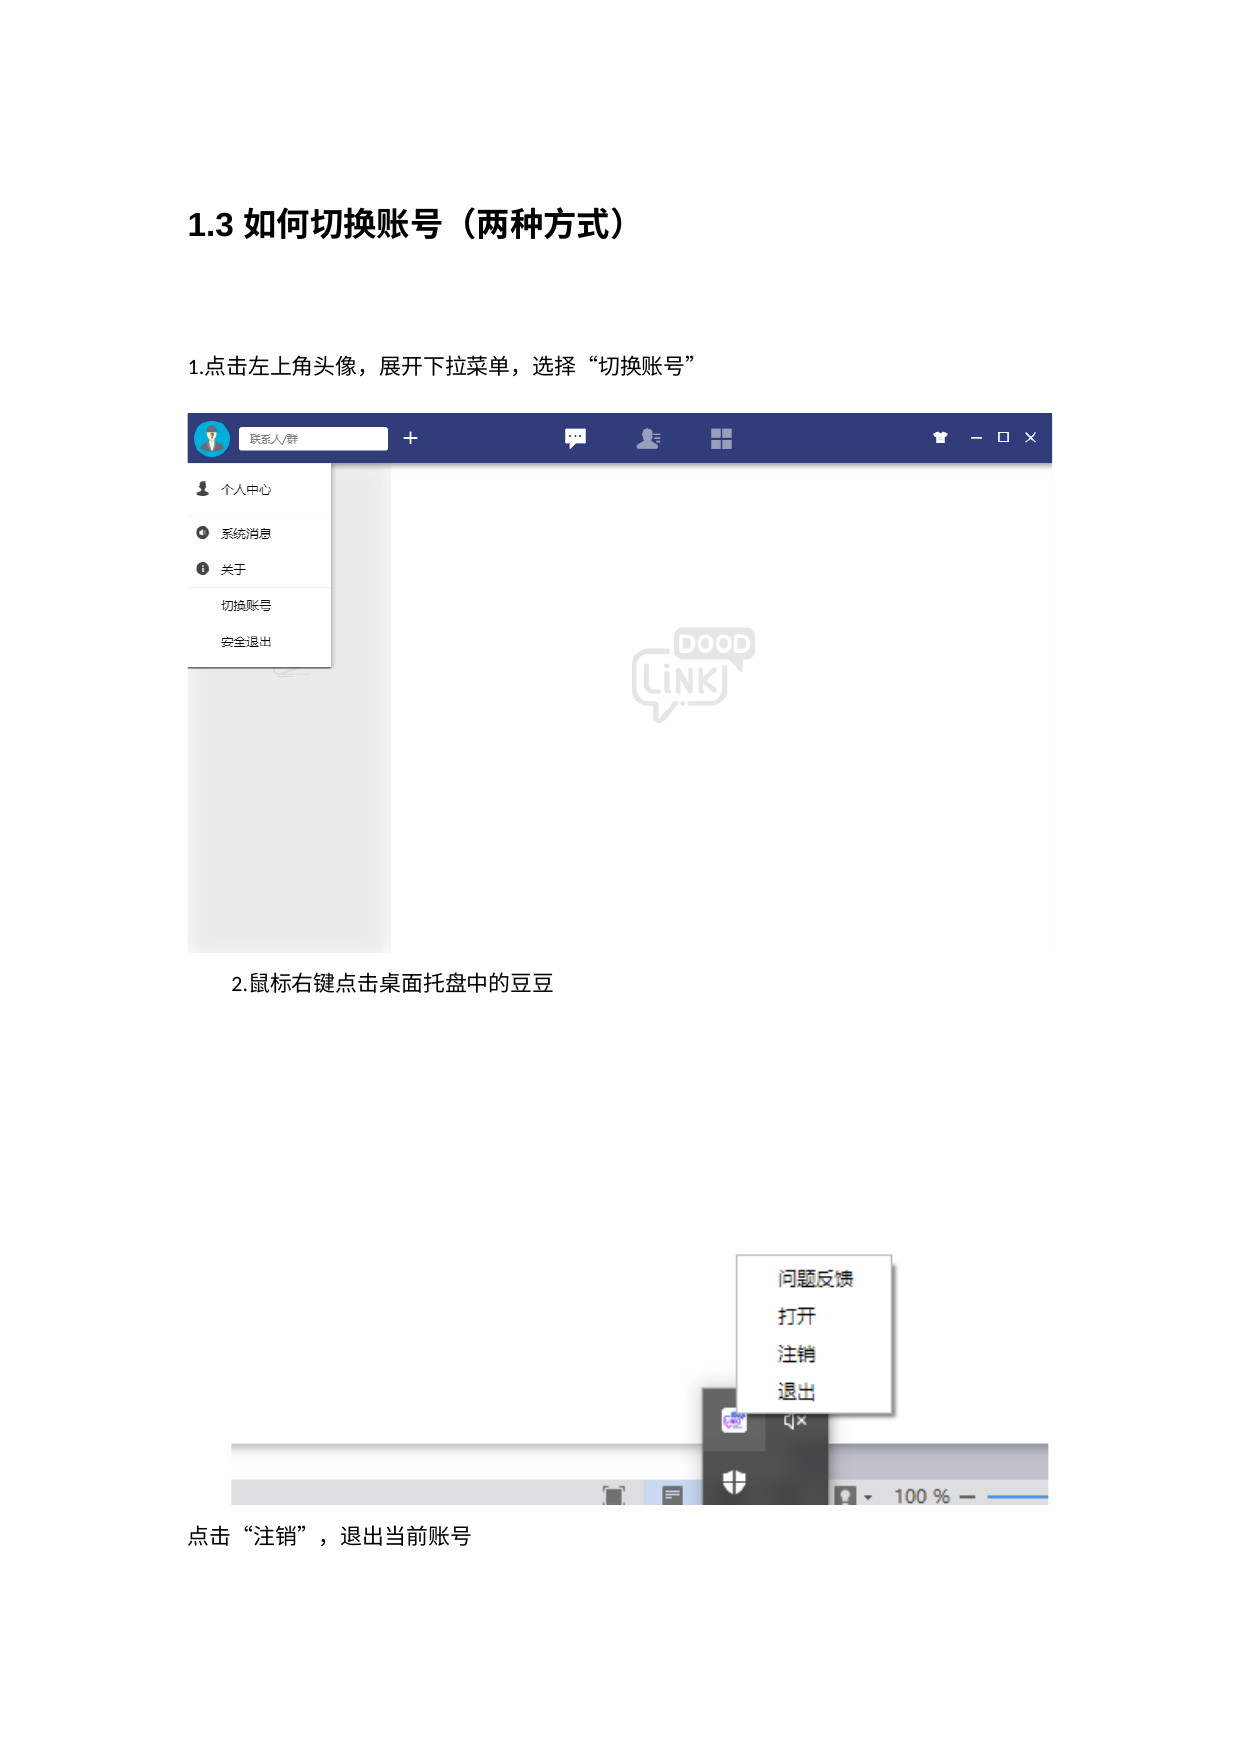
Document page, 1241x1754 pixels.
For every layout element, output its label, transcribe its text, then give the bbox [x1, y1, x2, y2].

text 点击“注销”，退出当前账号 [187, 1518, 1053, 1551]
subtitle 1.3 如何切换账号（两种方式） [187, 189, 1053, 254]
picture [187, 413, 1053, 953]
text 2.鼠标右键点击桌面托盘中的豆豆 [187, 966, 1053, 998]
text 1.点击左上角头像，展开下拉菜单，选择“切换账号” [187, 348, 1053, 381]
picture [231, 998, 1049, 1505]
